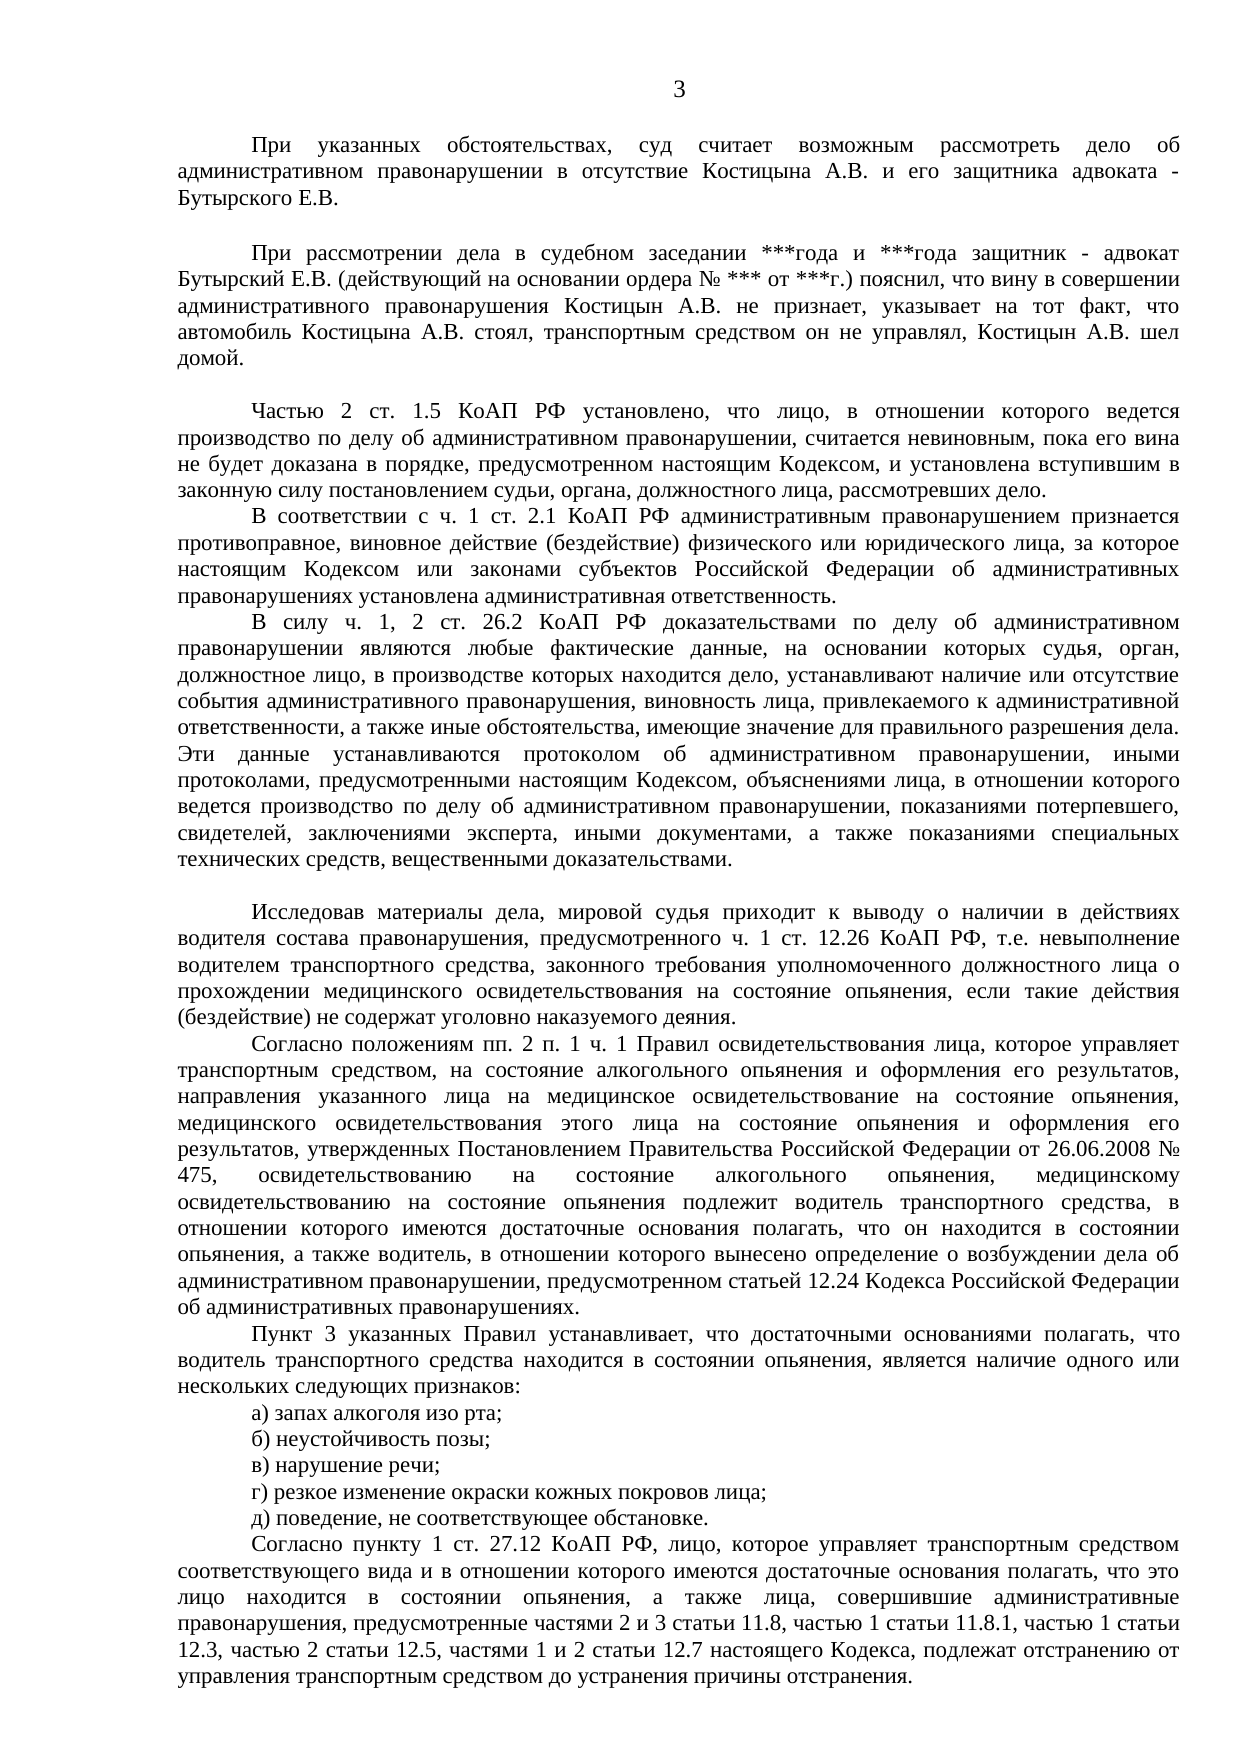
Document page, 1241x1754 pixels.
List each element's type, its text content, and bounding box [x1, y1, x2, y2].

text Согласно положениям пп. 2 п. 1 ч. 1 Правил освидетельствования лица, которое управляет транспортным средством, на состояние алкогольного опьянения и оформления его результатов, направления указанного лица на медицинское освидетельствование на состояние опьянения, медицинского освидетельствования этого лица на состояние опьянения и оформления его результатов, утвержденных Постановлением Правительства Российской Федерации от 26.06.2008 № 475, освидетельствованию на состояние алкогольного опьянения, медицинскому освидетельствованию на состояние опьянения подлежит водитель транспортного средства, в отношении которого имеются достаточные основания полагать, что он находится в состоянии опьянения, а также водитель, в отношении которого вынесено определение о возбуждении дела об административном правонарушении, предусмотренном статьей 12.24 Кодекса Российской Федерации об административных правонарушениях. [177, 1030, 1181, 1319]
text в) нарушение речи; [177, 1451, 1181, 1478]
text д) поведение, не соответствующее обстановке. [177, 1504, 1181, 1530]
text В силу ч. 1, 2 ст. 26.2 КоАП РФ доказательствами по делу об административном правонарушении являются любые фактические данные, на основании которых судья, орган, должностное лицо, в производстве которых находится дело, устанавливают наличие или отсутствие события административного правонарушения, виновность лица, привлекаемого к административной ответственности, а также иные обстоятельства, имеющие значение для правильного разрешения дела. Эти данные устанавливаются протоколом об административном правонарушении, иными протоколами, предусмотренными настоящим Кодексом, объяснениями лица, в отношении которого ведется производство по делу об административном правонарушении, показаниями потерпевшего, свидетелей, заключениями эксперта, иными документами, а также показаниями специальных технических средств, вещественными доказательствами. [177, 608, 1181, 872]
text б) неустойчивость позы; [177, 1425, 1181, 1451]
text Пункт 3 указанных Правил устанавливает, что достаточными основаниями полагать, что водитель транспортного средства находится в состоянии опьянения, является наличие одного или нескольких следующих признаков: [177, 1319, 1181, 1399]
text В соответствии с ч. 1 ст. 2.1 КоАП РФ административным правонарушением признается противоправное, виновное действие (бездействие) физического или юридического лица, за которое настоящим Кодексом или законами субъектов Российской Федерации об административных правонарушениях установлена административная ответственность. [177, 503, 1181, 608]
text а) запах алкоголя изо рта; [177, 1399, 1181, 1425]
text Частью 2 ст. 1.5 КоАП РФ установлено, что лицо, в отношении которого ведется производство по делу об административном правонарушении, считается невиновным, пока его вина не будет доказана в порядке, предусмотренном настоящим Кодексом, и установлена вступившим в законную силу постановлением судьи, органа, должностного лица, рассмотревших дело. [177, 397, 1181, 503]
text При рассмотрении дела в судебном заседании ***года и ***года защитник - адвокат Бутырский Е.В. (действующий на основании ордера № *** от ***г.) пояснил, что вину в совершении административного правонарушения Костицын А.В. не признает, указывает на тот факт, что автомобиль Костицына А.В. стоял, транспортным средством он не управлял, Костицын А.В. шел домой. [177, 239, 1181, 371]
text Согласно пункту 1 ст. 27.12 КоАП РФ, лицо, которое управляет транспортным средством соответствующего вида и в отношении которого имеются достаточные основания полагать, что это лицо находится в состоянии опьянения, а также лица, совершившие административные правонарушения, предусмотренные частями 2 и 3 статьи 11.8, частью 1 статьи 11.8.1, частью 1 статьи 12.3, частью 2 статьи 12.5, частями 1 и 2 статьи 12.7 настоящего Кодекса, подлежат отстранению от управления транспортным средством до устранения причины отстранения. [177, 1530, 1181, 1688]
text Исследовав материалы дела, мировой судья приходит к выводу о наличии в действиях водителя состава правонарушения, предусмотренного ч. 1 ст. 12.26 КоАП РФ, т.е. невыполнение водителем транспортного средства, законного требования уполномоченного должностного лица о прохождении медицинского освидетельствования на состояние опьянения, если такие действия (бездействие) не содержат уголовно наказуемого деяния. [177, 898, 1181, 1030]
text г) резкое изменение окраски кожных покровов лица; [177, 1478, 1181, 1504]
text При указанных обстоятельствах, суд считает возможным рассмотреть дело об административном правонарушении в отсутствие Костицына А.В. и его защитника адвоката - Бутырского Е.В. [177, 131, 1181, 210]
